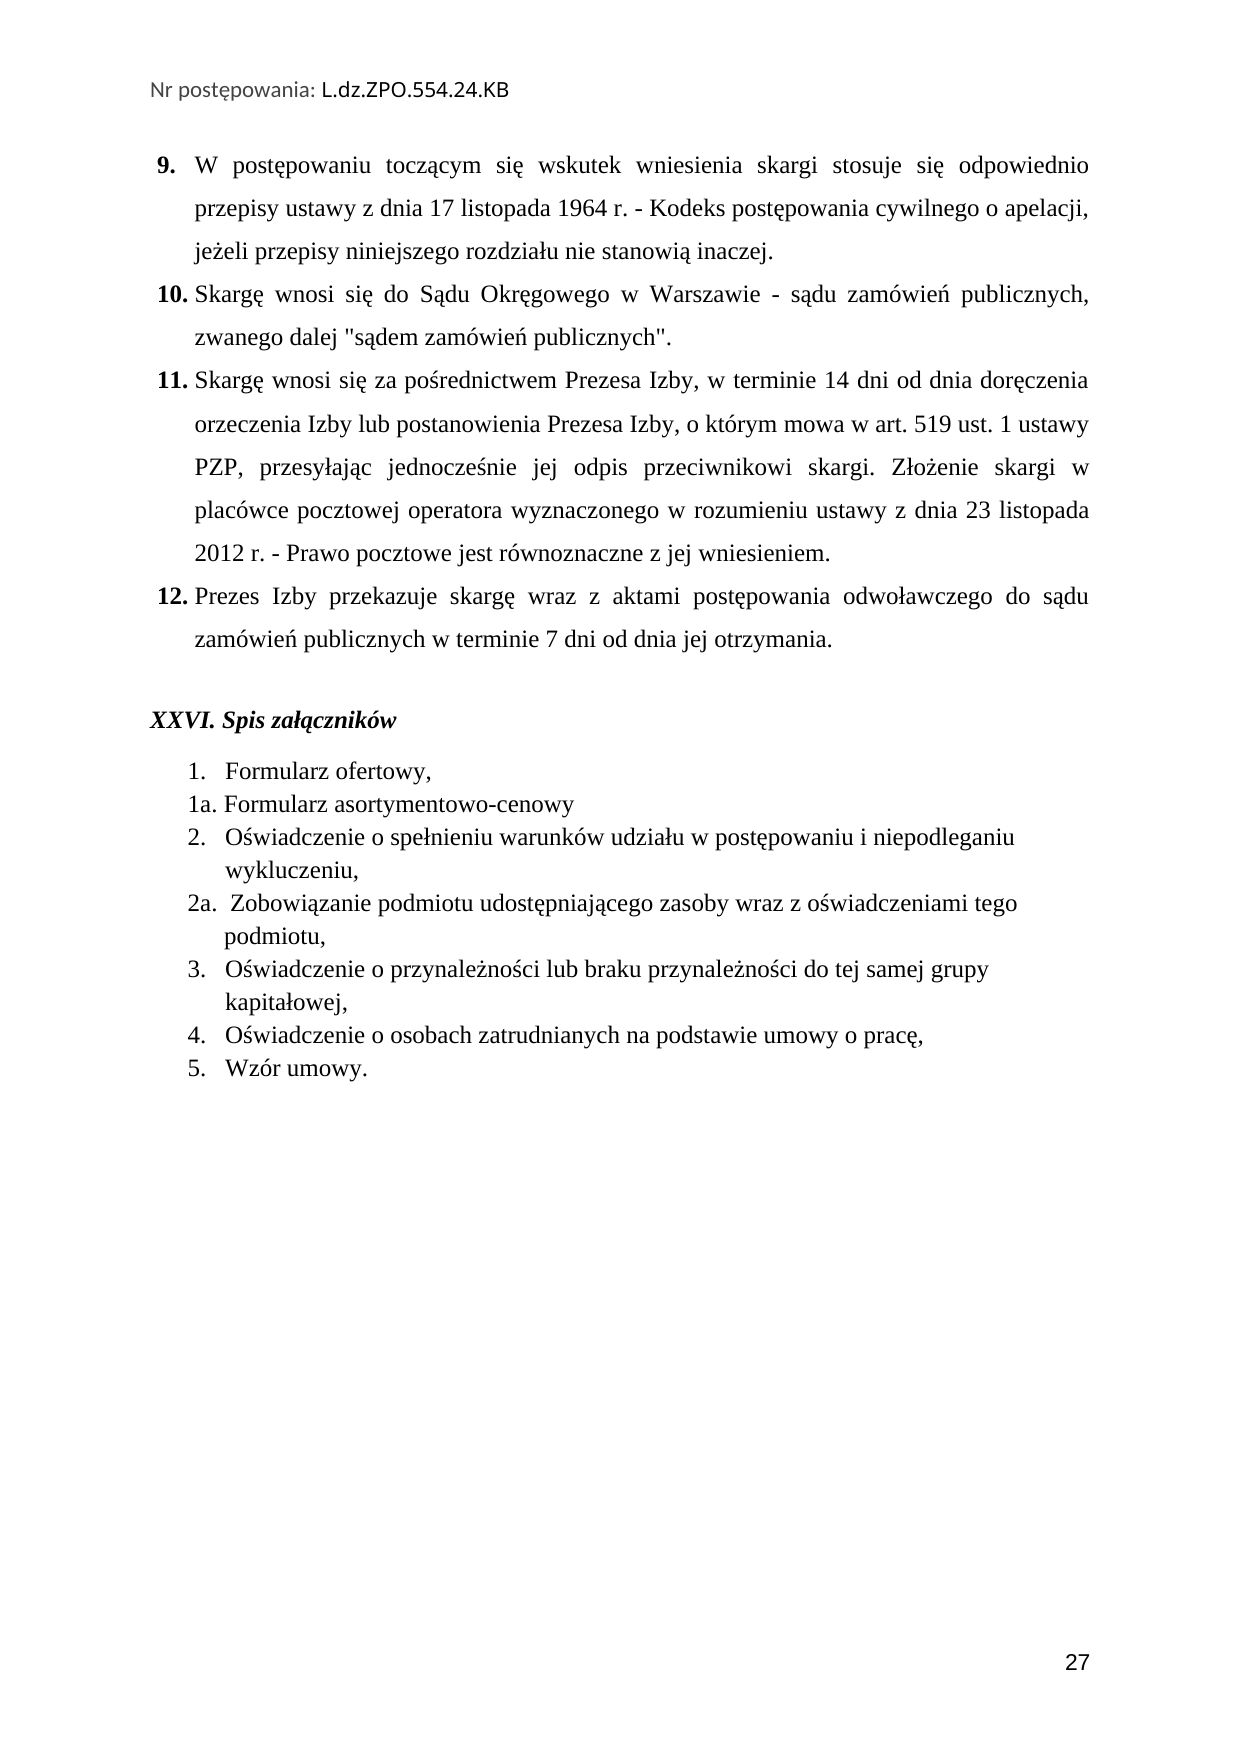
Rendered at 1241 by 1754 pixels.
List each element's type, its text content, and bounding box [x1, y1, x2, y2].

list Skargę wnosi się za pośrednictwem Prezesa Izby, w terminie 14 dni od dnia doręczenia orzeczenia Izby lub postanowienia Prezesa Izby, o którym mowa w art. 519 ust. 1 ustawy PZP, przesyłając jednocześnie jej odpis przeciwnikowi skargi. Złożenie skargi w placówce pocztowej operatora wyznaczonego w rozumieniu ustawy z dnia 23 listopada 2012 r. - Prawo pocztowe jest równoznaczne z jej wniesieniem. [157, 366, 1090, 567]
list Oświadczenie o spełnieniu warunków udziału w postępowaniu i niepodleganiu wykluczeniu, [187, 822, 1090, 883]
list Skargę wnosi się do Sądu Okręgowego w Warszawie - sądu zamówień publicznych, zwanego dalej "sądem zamówień publicznych". [157, 279, 1090, 351]
text 1a. Formularz asortymentowo-cenowy [187, 789, 1090, 817]
subtitle XXVI. Spis załączników [150, 705, 1090, 734]
list Oświadczenie o przynależności lub braku przynależności do tej samej grupy kapitałowej, [187, 954, 1090, 1016]
list W postępowaniu toczącym się wskutek wniesienia skargi stosuje się odpowiednio przepisy ustawy z dnia 17 listopada 1964 r. - Kodeks postępowania cywilnego o apelacji, jeżeli przepisy niniejszego rozdziału nie stanowią inaczej. [157, 150, 1090, 265]
list Formularz ofertowy, [187, 756, 1090, 784]
list Prezes Izby przekazuje skargę wraz z aktami postępowania odwoławczego do sądu zamówień publicznych w terminie 7 dni od dnia jej otrzymania. [157, 581, 1090, 653]
list Oświadczenie o osobach zatrudnianych na podstawie umowy o pracę, [187, 1020, 1090, 1049]
text 5. Wzór umowy. [187, 1053, 1090, 1082]
text 2a. Zobowiązanie podmiotu udostępniającego zasoby wraz z oświadczeniami tego podmiotu, [187, 888, 1090, 949]
